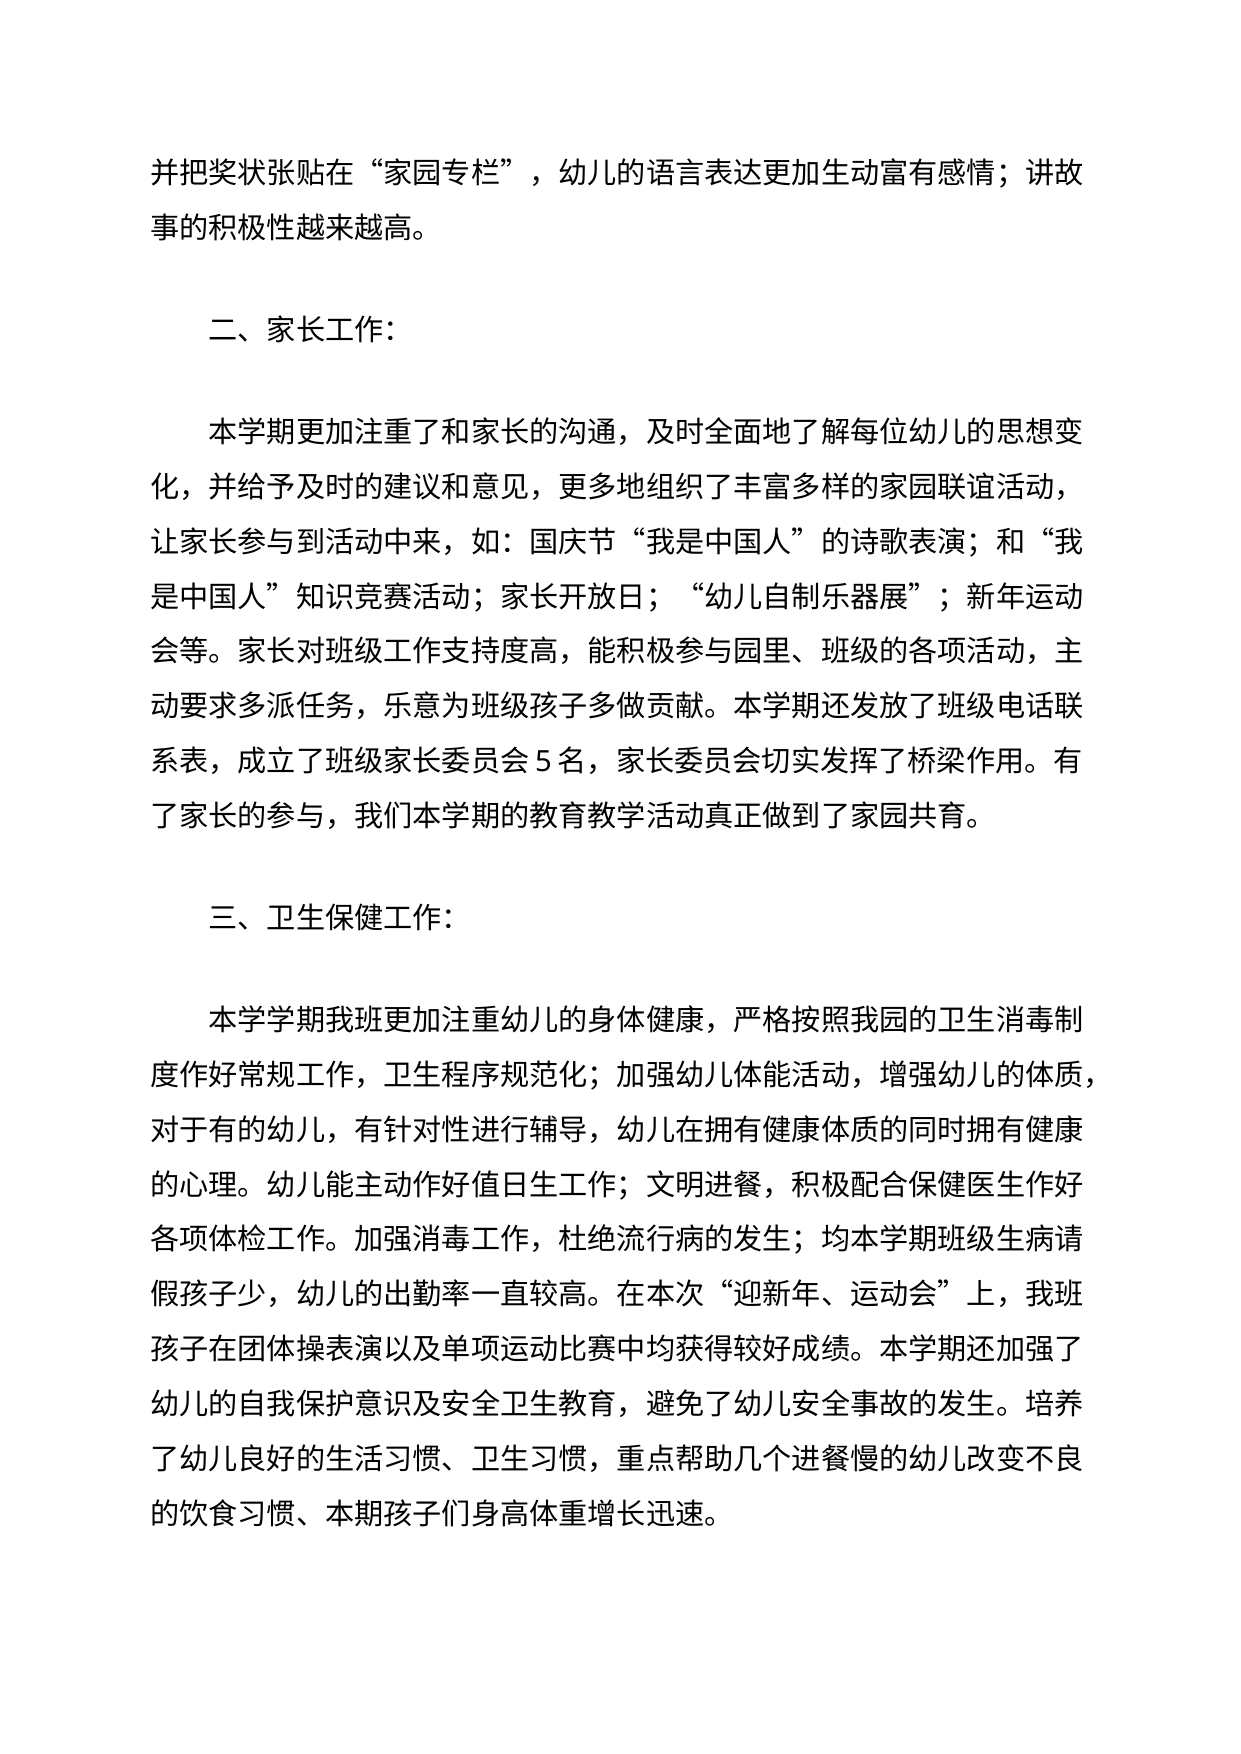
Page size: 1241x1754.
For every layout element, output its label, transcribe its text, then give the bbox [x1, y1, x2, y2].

text 本学学期我班更加注重幼儿的身体健康，严格按照我园的卫生消毒制度作好常规工作，卫生程序规范化；加强幼儿体能活动，增强幼儿的体质，对于有的幼儿，有针对性进行辅导，幼儿在拥有健康体质的同时拥有健康的心理。幼儿能主动作好值日生工作；文明进餐，积极配合保健医生作好各项体检工作。加强消毒工作，杜绝流行病的发生；均本学期班级生病请假孩子少，幼儿的出勤率一直较高。在本次“迎新年、运动会”上，我班孩子在团体操表演以及单项运动比赛中均获得较好成绩。本学期还加强了幼儿的自我保护意识及安全卫生教育，避免了幼儿安全事故的发生。培养了幼儿良好的生活习惯、卫生习惯，重点帮助几个进餐慢的幼儿改变不良的饮食习惯、本期孩子们身高体重增长迅速。 [150, 996, 1090, 1533]
text 本学期更加注重了和家长的沟通，及时全面地了解每位幼儿的思想变化，并给予及时的建议和意见，更多地组织了丰富多样的家园联谊活动，让家长参与到活动中来，如：国庆节“我是中国人”的诗歌表演；和“我是中国人”知识竞赛活动；家长开放日；“幼儿自制乐器展”；新年运动会等。家长对班级工作支持度高，能积极参与园里、班级的各项活动，主动要求多派任务，乐意为班级孩子多做贡献。本学期还发放了班级电话联系表，成立了班级家长委员会5名，家长委员会切实发挥了桥梁作用。有了家长的参与，我们本学期的教育教学活动真正做到了家园共育。 [150, 408, 1090, 835]
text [150, 150, 1090, 247]
text 二、家长工作： [150, 307, 1090, 349]
text 三、卫生保健工作： [150, 894, 1090, 937]
